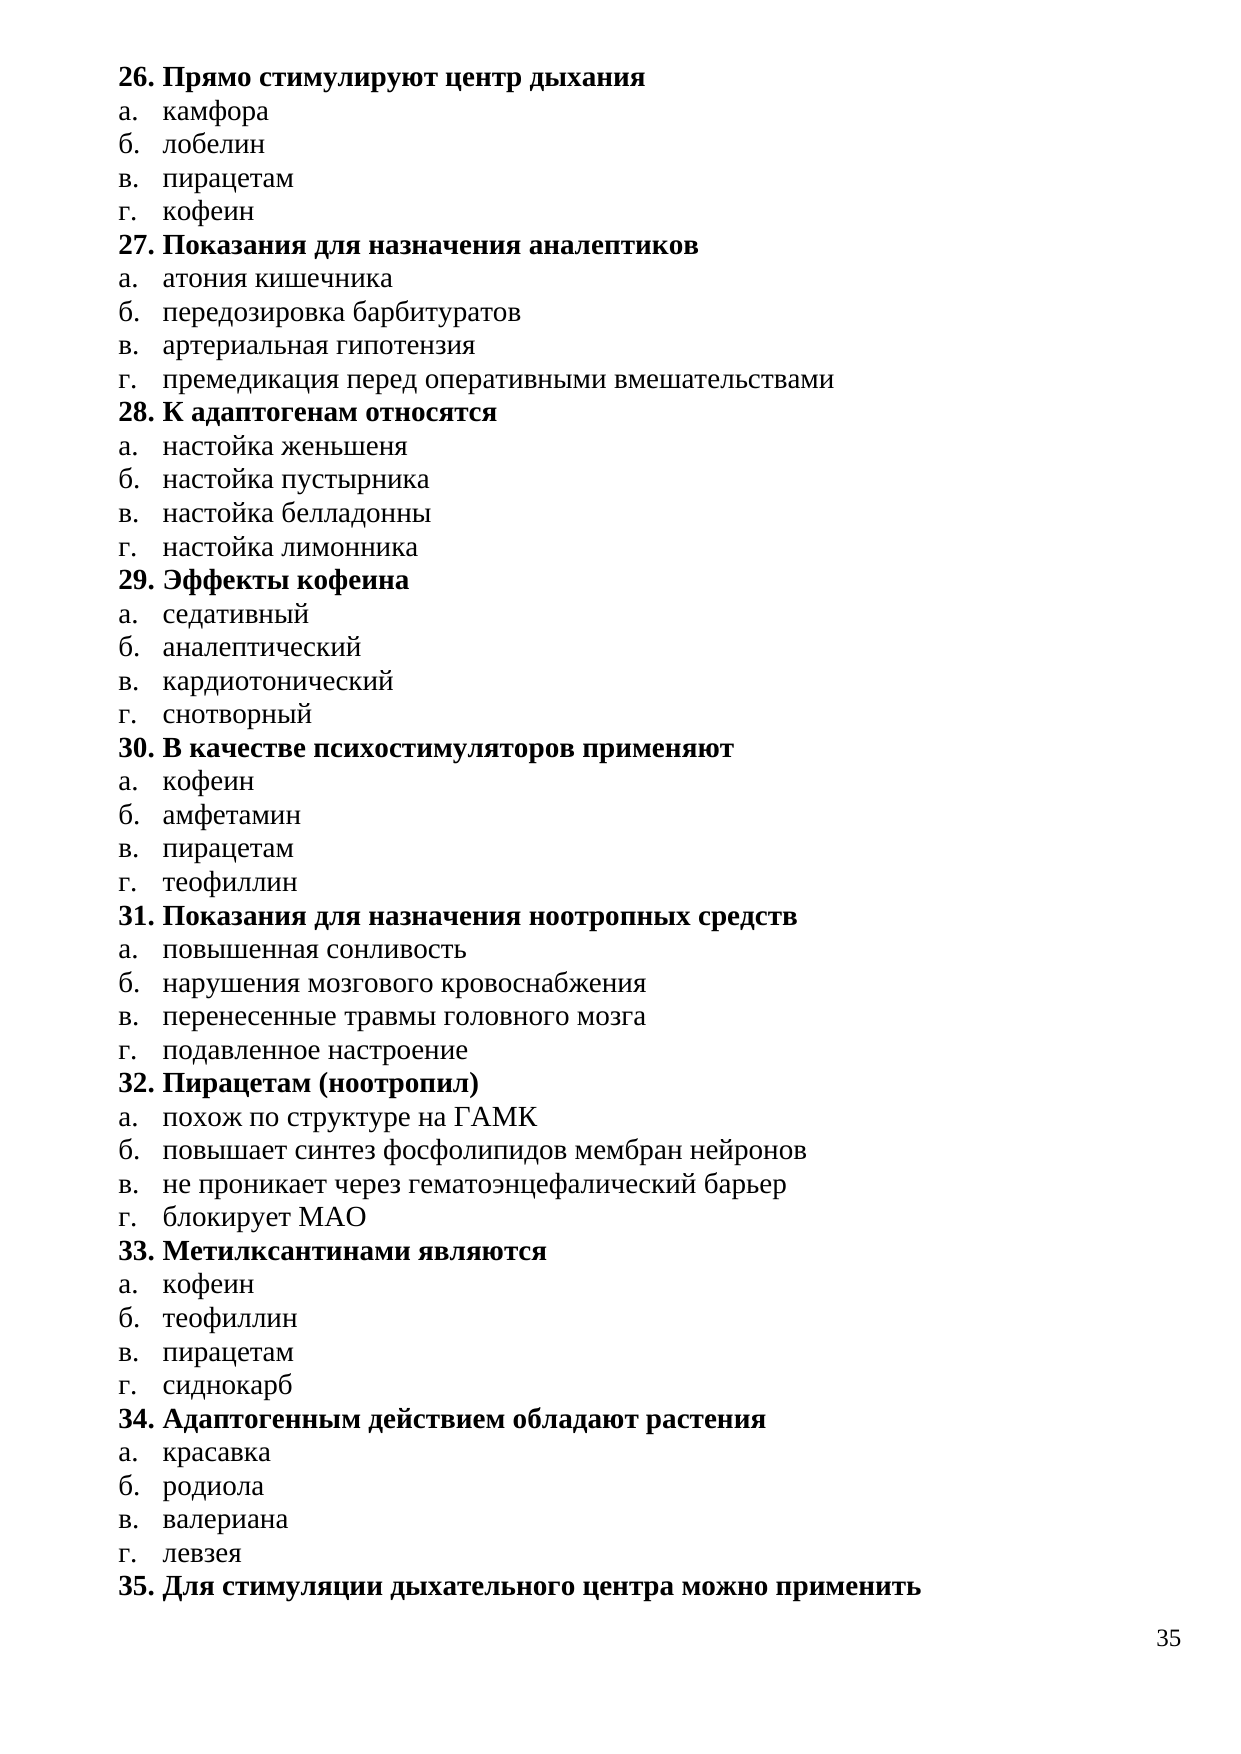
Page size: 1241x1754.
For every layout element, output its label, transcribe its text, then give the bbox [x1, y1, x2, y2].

list камфора [118, 93, 1181, 126]
list теофиллин [118, 1300, 1181, 1334]
list лобелин [118, 126, 1181, 160]
list кофеин [118, 193, 1181, 227]
list кардиотонический [118, 663, 1181, 696]
list повышенная сонливость [118, 931, 1181, 965]
list похож по структуре на ГАМК [118, 1099, 1181, 1132]
list теофиллин [118, 864, 1181, 898]
list аналептический [118, 629, 1181, 663]
list Адаптогенным действием обладают растения [118, 1401, 1181, 1434]
list снотворный [118, 696, 1181, 730]
list не проникает через гематоэнцефалический барьер [118, 1166, 1181, 1199]
list Прямо стимулируют центр дыхания [118, 59, 1181, 93]
list седативный [118, 596, 1181, 629]
list настойка пустырника [118, 462, 1181, 495]
list настойка белладонны [118, 495, 1181, 529]
list настойка лимонника [118, 529, 1181, 562]
list блокирует МАО [118, 1199, 1181, 1233]
list Показания для назначения аналептиков [118, 227, 1181, 260]
list нарушения мозгового кровоснабжения [118, 965, 1181, 998]
list Эффекты кофеина [118, 562, 1181, 596]
list сиднокарб [118, 1367, 1181, 1401]
list родиола [118, 1468, 1181, 1501]
list пирацетам [118, 1334, 1181, 1367]
list красавка [118, 1434, 1181, 1468]
list повышает синтез фосфолипидов мембран нейронов [118, 1132, 1181, 1166]
list пирацетам [118, 831, 1181, 864]
list артериальная гипотензия [118, 327, 1181, 361]
list настойка женьшеня [118, 428, 1181, 462]
list амфетамин [118, 797, 1181, 831]
list Пирацетам (ноотропил) [118, 1065, 1181, 1099]
list подавленное настроение [118, 1032, 1181, 1065]
list пирацетам [118, 160, 1181, 193]
list Метилксантинами являются [118, 1233, 1181, 1267]
list кофеин [118, 1267, 1181, 1300]
list В качестве психостимуляторов применяют [118, 730, 1181, 763]
list кофеин [118, 763, 1181, 797]
list валериана [118, 1501, 1181, 1535]
list левзея [118, 1535, 1181, 1568]
list Показания для назначения ноотропных средств [118, 898, 1181, 931]
list К адаптогенам относятся [118, 394, 1181, 428]
list премедикация перед оперативными вмешательствами [118, 361, 1181, 394]
list перенесенные травмы головного мозга [118, 998, 1181, 1032]
list атония кишечника [118, 260, 1181, 294]
list Для стимуляции дыхательного центра можно применить [118, 1568, 1181, 1602]
list передозировка барбитуратов [118, 294, 1181, 327]
